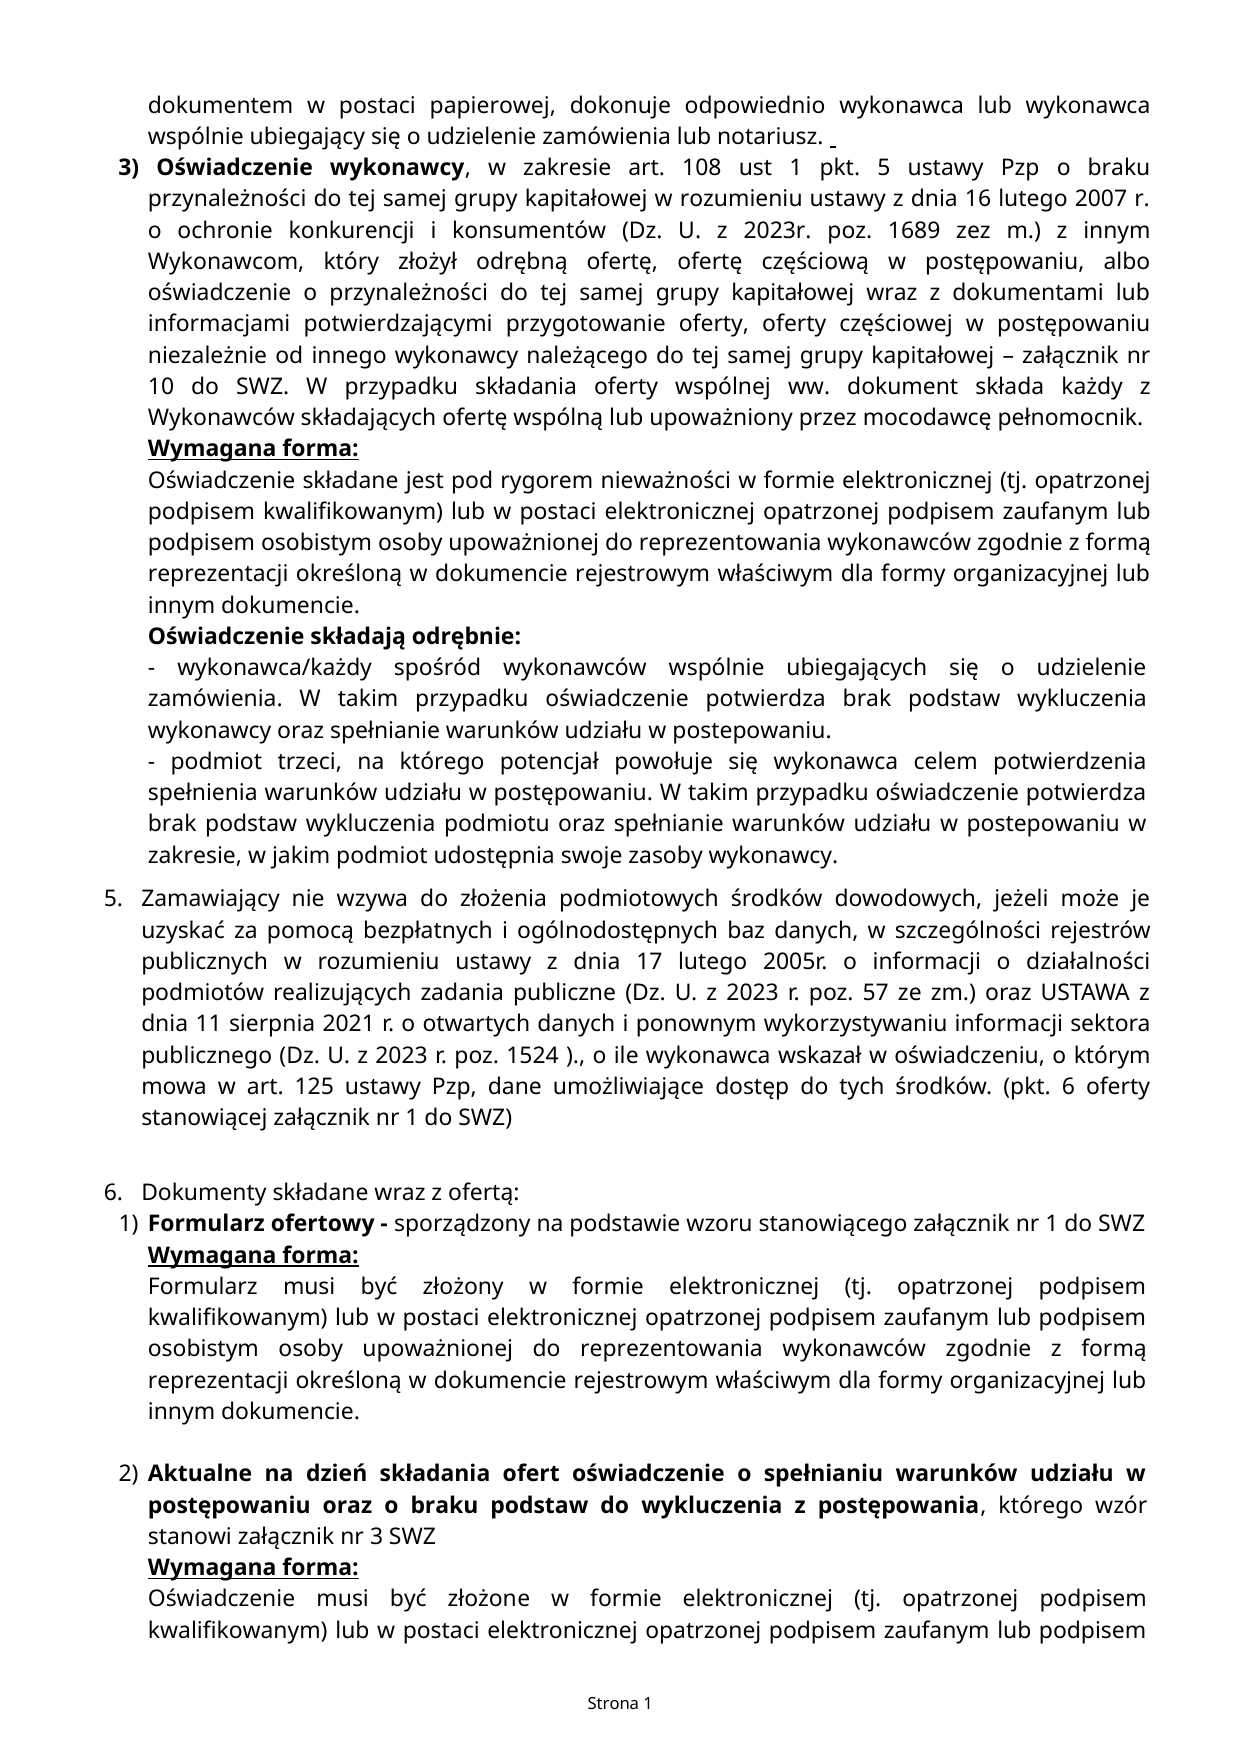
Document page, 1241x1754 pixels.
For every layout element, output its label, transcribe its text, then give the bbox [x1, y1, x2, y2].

list Wymagana forma: [148, 1239, 1147, 1270]
list Oświadczenie składają odrębnie: [148, 620, 1147, 651]
subtitle Zamawiający nie wzywa do złożenia podmiotowych środków dowodowych, jeżeli może je uzyskać za pomocą bezpłatnych i ogólnodostępnych baz danych, w szczególności rejestrów publicznych w rozumieniu ustawy z dnia 17 lutego 2005r. o informacji o działalności podmiotów realizujących zadania publiczne (Dz. U. z 2023 r. poz. 57 ze zm.) oraz USTAWA z dnia 11 sierpnia 2021 r. o otwartych danych i ponownym wykorzystywaniu informacji sektora publicznego (Dz. U. z 2023 r. poz. 1524 )., o ile wykonawca wskazał w oświadczeniu, o którym mowa w art. 125 ustawy Pzp, dane umożliwiające dostęp do tych środków. (pkt. 6 oferty stanowiącej załącznik nr 1 do SWZ) [103, 882, 1152, 1132]
list Aktualne na dzień składania ofert oświadczenie o spełnianiu warunków udziału w postępowaniu oraz o braku podstaw do wykluczenia z postępowania, którego wzór stanowi załącznik nr 3 SWZ [118, 1457, 1147, 1551]
text Wymagana forma: [148, 432, 1152, 464]
list Formularz musi być złożony w formie elektronicznej (tj. opatrzonej podpisem kwalifikowanym) lub w postaci elektronicznej opatrzonej podpisem zaufanym lub podpisem osobistym osoby upoważnionej do reprezentowania wykonawców zgodnie z formą reprezentacji określoną w dokumencie rejestrowym właściwym dla formy organizacyjnej lub innym dokumencie. [148, 1270, 1147, 1426]
list Formularz ofertowy - sporządzony na podstawie wzoru stanowiącego załącznik nr 1 do SWZ [118, 1207, 1147, 1239]
list - wykonawca/każdy spośród wykonawców wspólnie ubiegających się o udzielenie zamówienia. W takim przypadku oświadczenie potwierdza brak podstaw wykluczenia wykonawcy oraz spełnianie warunków udziału w postepowaniu. [148, 651, 1147, 745]
list Wymagana forma: [148, 1551, 1147, 1582]
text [148, 89, 1152, 151]
list Dokumenty składane wraz z ofertą: [103, 1176, 1152, 1207]
text Oświadczenie składane jest pod rygorem nieważności w formie elektronicznej (tj. opatrzonej podpisem kwalifikowanym) lub w postaci elektronicznej opatrzonej podpisem zaufanym lub podpisem osobistym osoby upoważnionej do reprezentowania wykonawców zgodnie z formą reprezentacji określoną w dokumencie rejestrowym właściwym dla formy organizacyjnej lub innym dokumencie. [148, 464, 1152, 620]
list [148, 1582, 1147, 1645]
list - podmiot trzeci, na którego potencjał powołuje się wykonawca celem potwierdzenia spełnienia warunków udziału w postępowaniu. W takim przypadku oświadczenie potwierdza brak podstaw wykluczenia podmiotu oraz spełnianie warunków udziału w postepowaniu w zakresie, w jakim podmiot udostępnia swoje zasoby wykonawcy. [148, 745, 1147, 870]
text 3) Oświadczenie wykonawcy, w zakresie art. 108 ust 1 pkt. 5 ustawy Pzp o braku przynależności do tej samej grupy kapitałowej w rozumieniu ustawy z dnia 16 lutego 2007 r. o ochronie konkurencji i konsumentów (Dz. U. z 2023r. poz. 1689 zez m.) z innym Wykonawcom, który złożył odrębną ofertę, ofertę częściową w postępowaniu, albo oświadczenie o przynależności do tej samej grupy kapitałowej wraz z dokumentami lub informacjami potwierdzającymi przygotowanie oferty, oferty częściowej w postępowaniu niezależnie od innego wykonawcy należącego do tej samej grupy kapitałowej – załącznik nr 10 do SWZ. W przypadku składania oferty wspólnej ww. dokument składa każdy z Wykonawców składających ofertę wspólną lub upoważniony przez mocodawcę pełnomocnik. [118, 151, 1152, 432]
